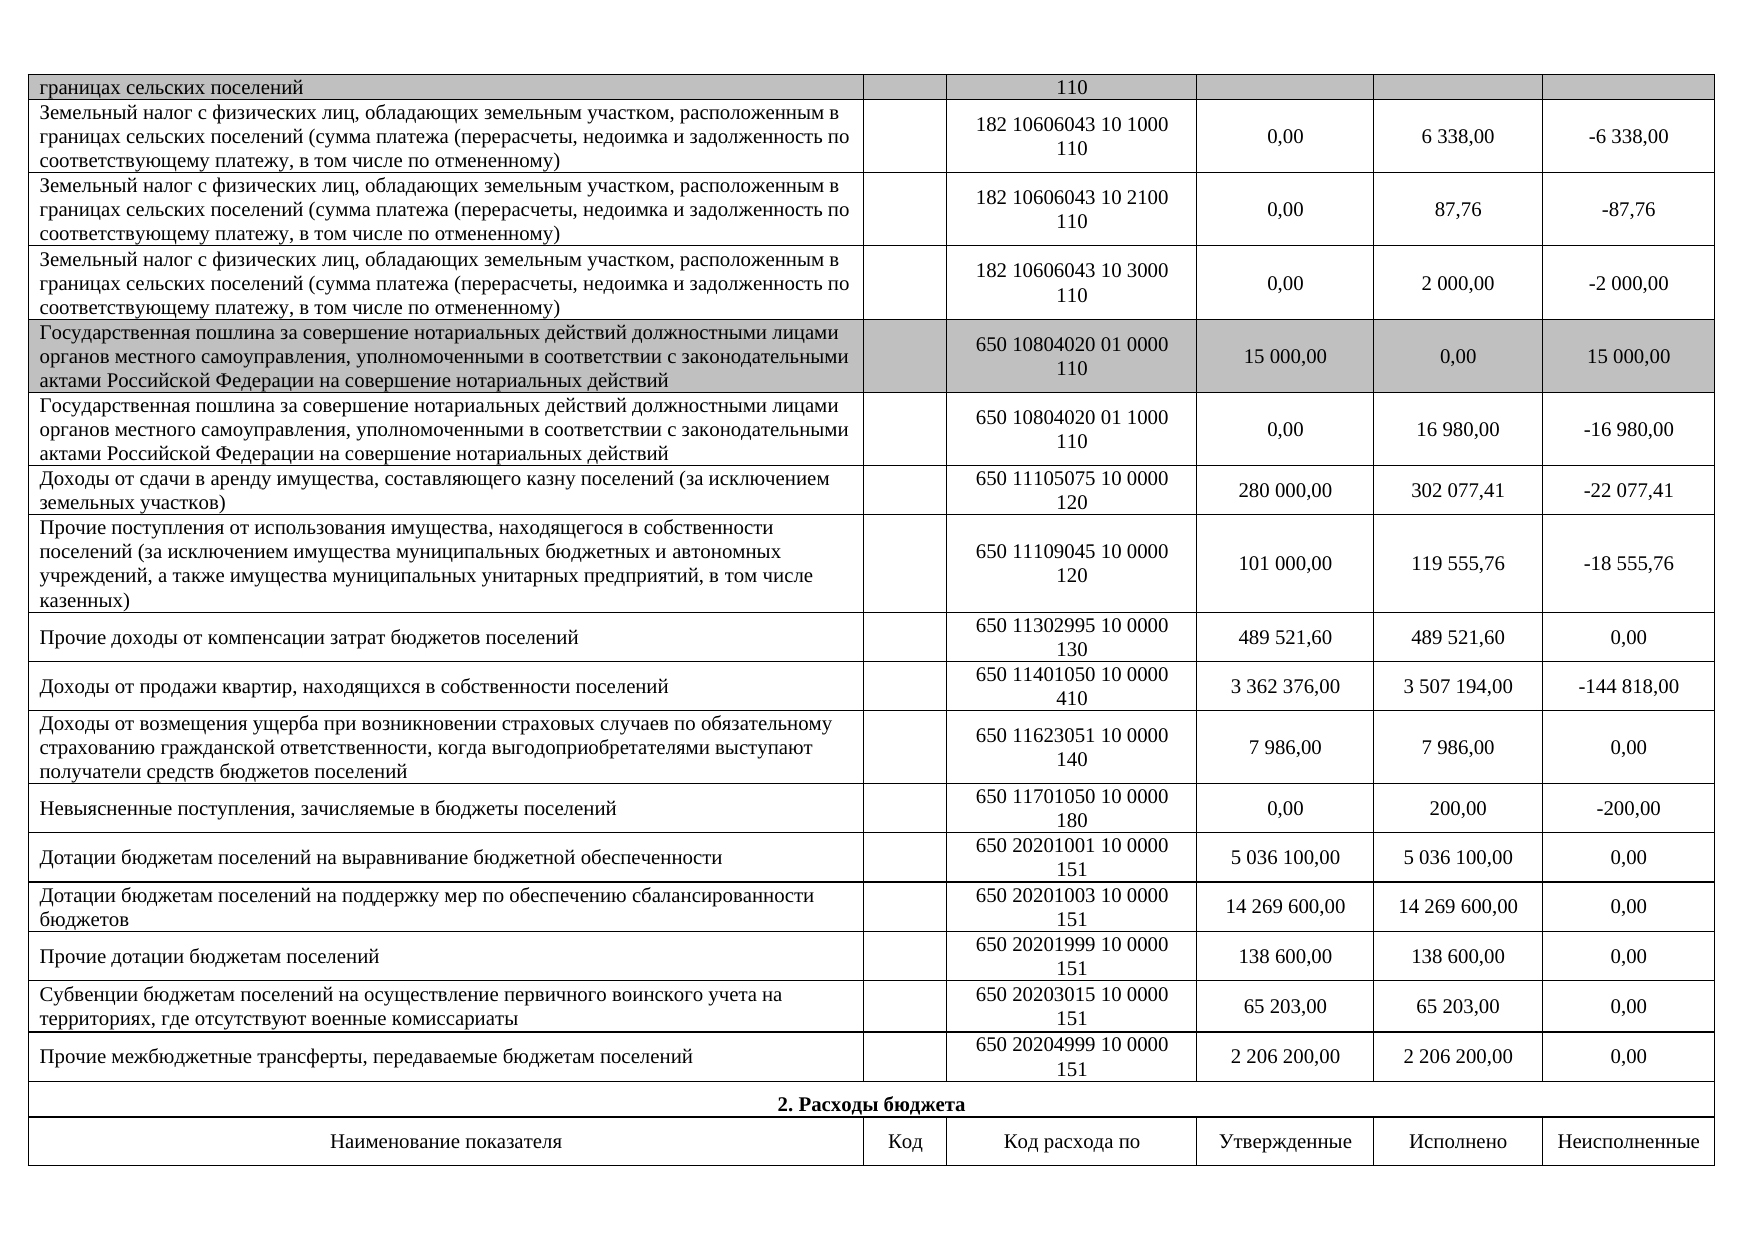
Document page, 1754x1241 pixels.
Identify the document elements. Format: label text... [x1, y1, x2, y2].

table_cell 0,00 [1197, 393, 1373, 465]
table_cell [864, 613, 946, 661]
table_cell 182 10606043 10 2100 110 [947, 173, 1196, 245]
table_cell -16 980,00 [1543, 393, 1714, 465]
table_cell 16 980,00 [1374, 393, 1542, 465]
table_cell [864, 662, 946, 710]
table_cell 489 521,60 [1374, 613, 1542, 661]
table_cell [864, 515, 946, 612]
table_cell 182 10606043 10 3000 110 [947, 246, 1196, 319]
table_cell 0,00 [1543, 883, 1714, 931]
table_cell 14 269 600,00 [1374, 883, 1542, 931]
table_cell Код строки [864, 1118, 946, 1165]
table_cell 0,00 [1543, 711, 1714, 783]
table_cell 14 269 600,00 [1197, 883, 1373, 931]
table_cell -6 338,00 [1543, 100, 1714, 172]
table_cell 0,00 [1543, 1033, 1714, 1081]
table_cell 65 203,00 [1197, 981, 1373, 1031]
table_cell 650 20204999 10 0000 151 [947, 1033, 1196, 1081]
table_cell 0,00 [1543, 932, 1714, 980]
table_cell Прочие поступления от использования имущества, находящегося в собственности поселений (за исключением имущества муниципальных бюджетных и автономных учреждений, а также имущества муниципальных унитарных предприятий, в том числе казенных) [29, 515, 863, 612]
table_cell [864, 246, 946, 319]
table_cell [864, 833, 946, 881]
table_cell 7 000,00 [1543, 75, 1714, 99]
table_cell Земельный налог с физических лиц, обладающих земельным участком, расположенным в границах сельских поселений (сумма платежа (перерасчеты, недоимка и задолженность по соответствующему платежу, в том числе по отмененному) [29, 173, 863, 245]
table_cell Государственная пошлина за совершение нотариальных действий должностными лицами органов местного самоуправления, уполномоченными в соответствии с законодательными актами Российской Федерации на совершение нотариальных действий [29, 393, 863, 465]
table_cell 302 077,41 [1374, 466, 1542, 514]
table_cell 0,00 [1197, 173, 1373, 245]
table_cell -2 000,00 [1543, 246, 1714, 319]
table_cell 650 11401050 10 0000 410 [947, 662, 1196, 710]
table_cell 650 11109045 10 0000 120 [947, 515, 1196, 612]
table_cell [1197, 1118, 1373, 1165]
table_cell 650 11623051 10 0000 140 [947, 711, 1196, 783]
table_cell -200,00 [1543, 784, 1714, 832]
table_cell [947, 75, 1196, 99]
table_cell 0,00 [1543, 833, 1714, 881]
table_cell [864, 173, 946, 245]
table_cell 7 000,00 [1197, 75, 1373, 99]
table_cell 650 10804020 01 0000 110 [947, 320, 1196, 392]
table_cell 650 20201999 10 0000 151 [947, 932, 1196, 980]
table_cell [864, 393, 946, 465]
table_cell 7 986,00 [1374, 711, 1542, 783]
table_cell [29, 1118, 863, 1165]
table_cell 2 000,00 [1374, 246, 1542, 319]
table_cell [864, 784, 946, 832]
table_cell -144 818,00 [1543, 662, 1714, 710]
table_cell 101 000,00 [1197, 515, 1373, 612]
table_cell Государственная пошлина за совершение нотариальных действий должностными лицами органов местного самоуправления, уполномоченными в соответствии с законодательными актами Российской Федерации на совершение нотариальных действий [29, 320, 863, 392]
table_cell [864, 320, 946, 392]
table_cell Субвенции бюджетам поселений на осуществление первичного воинского учета на территориях, где отсутствуют военные комиссариаты [29, 981, 863, 1031]
table_cell 87,76 [1374, 173, 1542, 245]
table_cell Доходы от сдачи в аренду имущества, составляющего казну поселений (за исключением земельных участков) [29, 466, 863, 514]
table_cell [864, 883, 946, 931]
table_cell 7 986,00 [1197, 711, 1373, 783]
table_cell [864, 466, 946, 514]
table_cell 650 20201003 10 0000 151 [947, 883, 1196, 931]
table_cell 650 11105075 10 0000 120 [947, 466, 1196, 514]
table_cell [29, 75, 863, 99]
table_cell Земельный налог с физических лиц, обладающих земельным участком, расположенным в границах сельских поселений (сумма платежа (перерасчеты, недоимка и задолженность по соответствующему платежу, в том числе по отмененному) [29, 100, 863, 172]
table_cell [864, 100, 946, 172]
table_cell -18 555,76 [1543, 515, 1714, 612]
table_cell [864, 1033, 946, 1081]
table_cell -87,76 [1543, 173, 1714, 245]
table_cell 0,00 [1543, 981, 1714, 1031]
table_cell 489 521,60 [1197, 613, 1373, 661]
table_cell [947, 1118, 1196, 1165]
table_cell Земельный налог с физических лиц, обладающих земельным участком, расположенным в границах сельских поселений (сумма платежа (перерасчеты, недоимка и задолженность по соответствующему платежу, в том числе по отмененному) [29, 246, 863, 319]
table_cell 0,00 [1197, 246, 1373, 319]
table_cell 2 206 200,00 [1374, 1033, 1542, 1081]
table_cell Невыясненные поступления, зачисляемые в бюджеты поселений [29, 784, 863, 832]
table_cell 650 11701050 10 0000 180 [947, 784, 1196, 832]
table_cell 650 10804020 01 1000 110 [947, 393, 1196, 465]
table_cell 119 555,76 [1374, 515, 1542, 612]
table_cell 280 000,00 [1197, 466, 1373, 514]
table_cell 15 000,00 [1543, 320, 1714, 392]
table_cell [1543, 1118, 1714, 1165]
table_cell Прочие доходы от компенсации затрат бюджетов поселений [29, 613, 863, 661]
table_cell 6 338,00 [1374, 100, 1542, 172]
table_cell Дотации бюджетам поселений на поддержку мер по обеспечению сбалансированности бюджетов [29, 883, 863, 931]
table_cell Прочие межбюджетные трансферты, передаваемые бюджетам поселений [29, 1033, 863, 1081]
table_cell 5 036 100,00 [1374, 833, 1542, 881]
table_cell 650 11302995 10 0000 130 [947, 613, 1196, 661]
table_cell 0,00 [1197, 784, 1373, 832]
table_cell 2. Расходы бюджета [29, 1082, 1714, 1116]
table_cell Прочие дотации бюджетам поселений [29, 932, 863, 980]
table_cell 2 206 200,00 [1197, 1033, 1373, 1081]
table_cell 0,00 [1543, 613, 1714, 661]
table_cell -22 077,41 [1543, 466, 1714, 514]
table_cell 200,00 [1374, 784, 1542, 832]
table_cell Исполнено [1374, 1118, 1542, 1165]
table_cell 65 203,00 [1374, 981, 1542, 1031]
table_cell 0,00 [1374, 320, 1542, 392]
table_cell Доходы от возмещения ущерба при возникновении страховых случаев по обязательному страхованию гражданской ответственности, когда выгодоприобретателями выступают получатели средств бюджетов поселений [29, 711, 863, 783]
table_cell Доходы от продажи квартир, находящихся в собственности поселений [29, 662, 863, 710]
table_cell 15 000,00 [1197, 320, 1373, 392]
table_cell [864, 75, 946, 99]
table_cell 138 600,00 [1374, 932, 1542, 980]
table_cell 182 10606043 10 1000 110 [947, 100, 1196, 172]
table_cell 3 362 376,00 [1197, 662, 1373, 710]
table_cell [864, 932, 946, 980]
table_cell Дотации бюджетам поселений на выравнивание бюджетной обеспеченности [29, 833, 863, 881]
table_cell 650 20201001 10 0000 151 [947, 833, 1196, 881]
table_cell [864, 711, 946, 783]
table_cell 138 600,00 [1197, 932, 1373, 980]
table_cell [864, 981, 946, 1031]
table_cell 3 507 194,00 [1374, 662, 1542, 710]
table_cell 650 20203015 10 0000 151 [947, 981, 1196, 1031]
table_cell 5 036 100,00 [1197, 833, 1373, 881]
table_cell 0,00 [1197, 100, 1373, 172]
table_cell 0,00 [1374, 75, 1542, 99]
